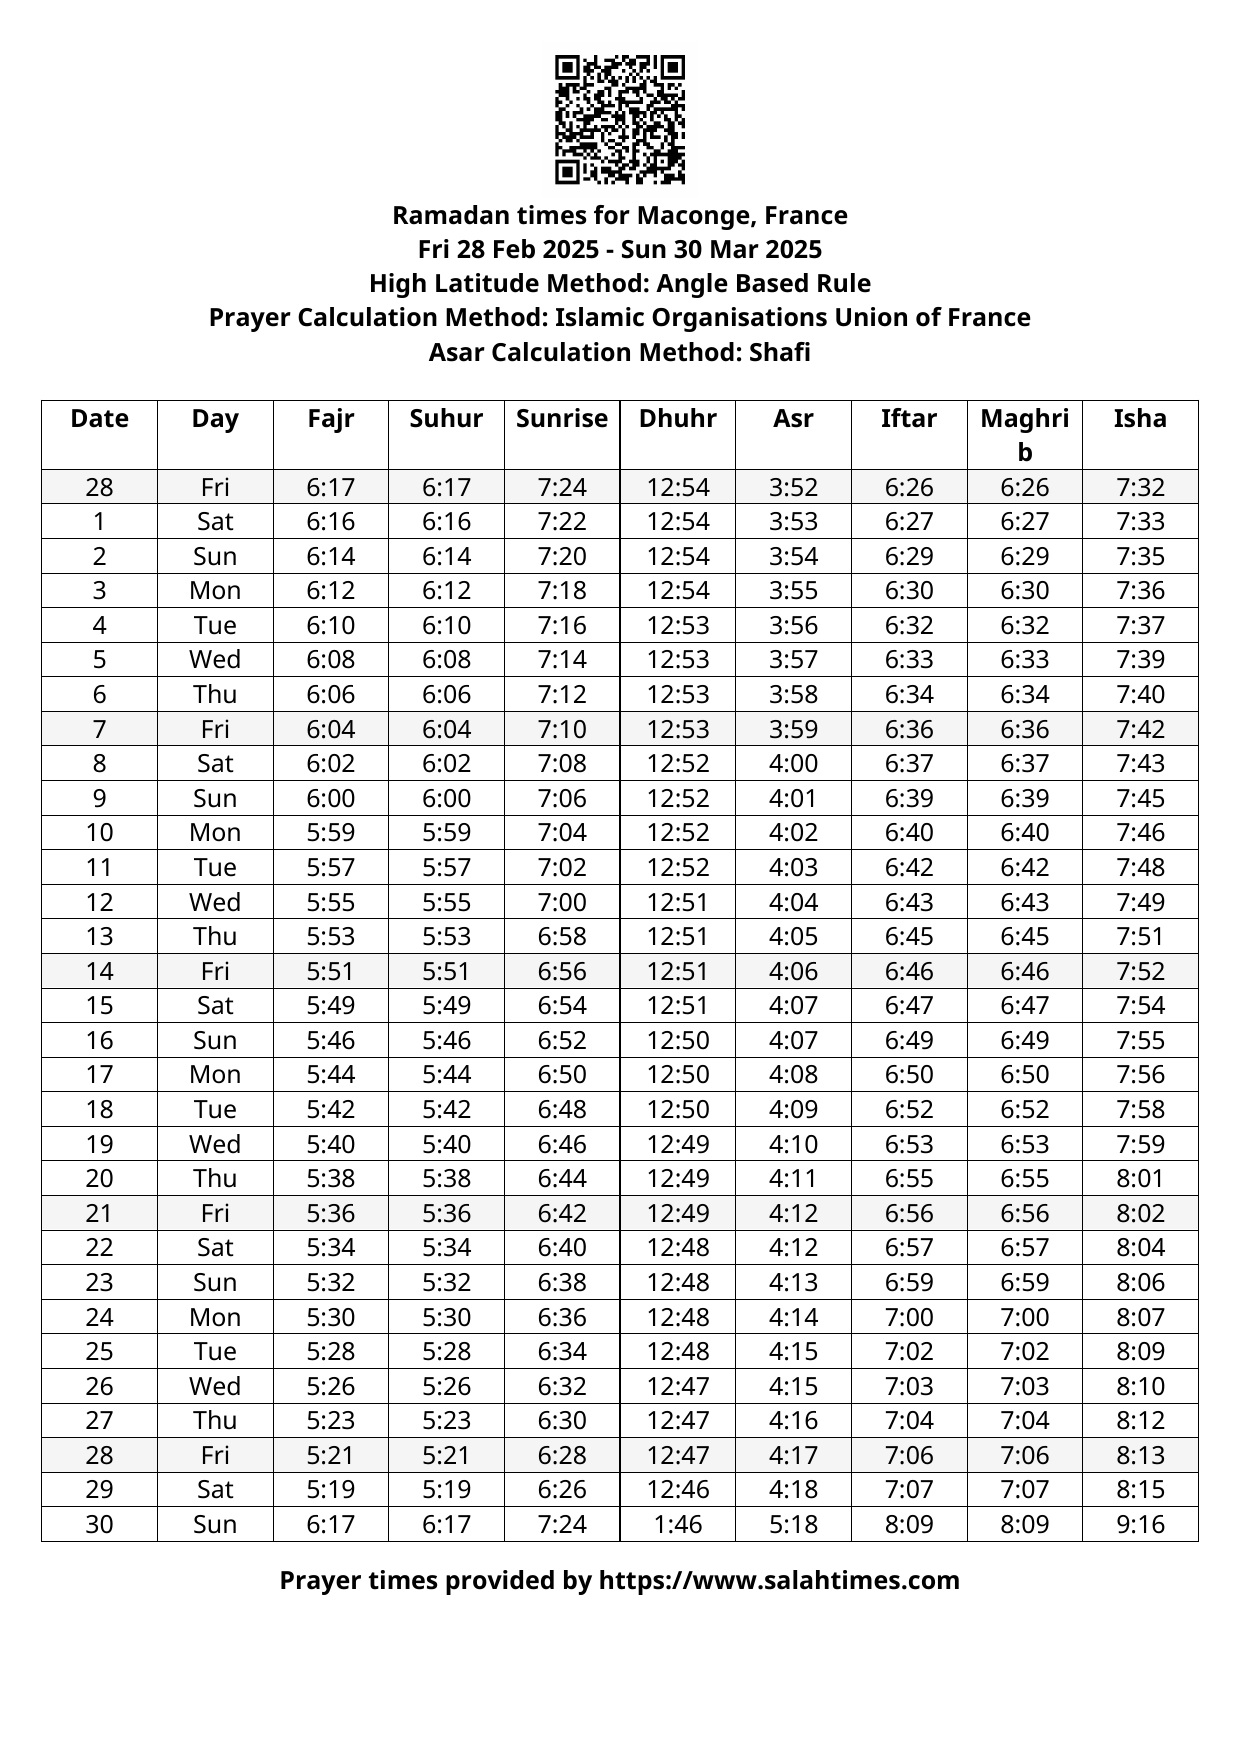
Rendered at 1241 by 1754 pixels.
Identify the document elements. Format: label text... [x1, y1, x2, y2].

table_cell 8:02 [1083, 1196, 1198, 1229]
table_cell 12:48 [621, 1231, 735, 1264]
table_cell 8:09 [968, 1507, 1082, 1541]
table_cell 5:44 [274, 1058, 388, 1091]
text Asar Calculation Method: Shafi [42, 334, 1198, 368]
table_cell Fri [158, 1438, 273, 1472]
table_cell 6:52 [505, 1023, 619, 1057]
table_cell 12:54 [621, 504, 735, 538]
table_cell 6:33 [968, 643, 1082, 676]
table_cell 20 [42, 1161, 157, 1195]
table_cell 7:48 [1083, 850, 1198, 884]
table_cell 7:06 [852, 1438, 967, 1472]
table_cell 5:26 [389, 1369, 504, 1402]
table_cell Thu [158, 1404, 273, 1437]
table_cell Mon [158, 574, 273, 607]
table_cell 7:35 [1083, 539, 1198, 572]
table_cell 27 [42, 1404, 157, 1437]
table_cell 7:39 [1083, 643, 1198, 676]
table_cell 4:04 [736, 885, 851, 918]
table_cell 8:15 [1083, 1473, 1198, 1506]
table_cell 4:18 [736, 1473, 851, 1506]
table_cell 5:23 [274, 1404, 388, 1437]
table_cell 5:53 [274, 919, 388, 953]
table_cell 7:40 [1083, 677, 1198, 711]
table_cell 12:51 [621, 989, 735, 1022]
table_cell 6:14 [274, 539, 388, 572]
table_cell Sun [158, 1023, 273, 1057]
table_cell 6:54 [505, 989, 619, 1022]
table_cell 6:27 [852, 504, 967, 538]
table_cell 6:39 [968, 781, 1082, 814]
table_cell 3:57 [736, 643, 851, 676]
table_cell 6:17 [274, 470, 388, 503]
table_cell 6:02 [274, 746, 388, 780]
table_cell 6:52 [968, 1092, 1082, 1126]
table_cell 3:54 [736, 539, 851, 572]
table_cell Wed [158, 885, 273, 918]
text Ramadan times for Maconge, France [42, 198, 1198, 232]
table_cell 6:12 [274, 574, 388, 607]
table_cell 6:04 [389, 712, 504, 745]
table_cell 6:34 [505, 1334, 619, 1368]
table_cell 25 [42, 1334, 157, 1368]
table_cell Tue [158, 1334, 273, 1368]
table_cell 12:49 [621, 1127, 735, 1160]
table_cell 4:09 [736, 1092, 851, 1126]
table_cell 7:04 [505, 816, 619, 849]
table_cell 5:26 [274, 1369, 388, 1402]
table_cell 6:39 [852, 781, 967, 814]
table_cell 7:52 [1083, 954, 1198, 987]
table_cell 3 [42, 574, 157, 607]
table_cell 4:17 [736, 1438, 851, 1472]
text Fri 28 Feb 2025 - Sun 30 Mar 2025 [42, 232, 1198, 266]
table_cell 4:14 [736, 1300, 851, 1333]
table_cell 6:28 [505, 1438, 619, 1472]
table_cell 12:49 [621, 1196, 735, 1229]
table_cell 3:53 [736, 504, 851, 538]
table_cell 28 [42, 470, 157, 503]
table_cell Tue [158, 1092, 273, 1126]
table_cell 7:54 [1083, 989, 1198, 1022]
table_cell 6:17 [274, 1507, 388, 1541]
table_cell Sun [158, 1507, 273, 1541]
table_cell 8:09 [1083, 1334, 1198, 1368]
table_cell 5:36 [389, 1196, 504, 1229]
table_cell 12:50 [621, 1058, 735, 1091]
table_cell 5 [42, 643, 157, 676]
table_cell 5:40 [274, 1127, 388, 1160]
table_cell 12:54 [621, 574, 735, 607]
picture [542, 41, 699, 198]
table_cell 6:32 [968, 608, 1082, 642]
table_cell 6:29 [968, 539, 1082, 572]
table_cell 12:52 [621, 850, 735, 884]
table_cell 7:00 [968, 1300, 1082, 1333]
table_cell 5:59 [274, 816, 388, 849]
table_cell 8:07 [1083, 1300, 1198, 1333]
table_cell 5:55 [389, 885, 504, 918]
table_cell 12:47 [621, 1369, 735, 1402]
table_cell 4:15 [736, 1369, 851, 1402]
table_cell 6:42 [852, 850, 967, 884]
table_cell 12:51 [621, 954, 735, 987]
table_cell 5:30 [389, 1300, 504, 1333]
table_cell 6:57 [852, 1231, 967, 1264]
table_cell 5:28 [389, 1334, 504, 1368]
table_cell 7:45 [1083, 781, 1198, 814]
table_cell Mon [158, 1300, 273, 1333]
table_cell 7:56 [1083, 1058, 1198, 1091]
table_cell 6:16 [389, 504, 504, 538]
table_cell 6:04 [274, 712, 388, 745]
table_cell 7:04 [852, 1404, 967, 1437]
table_cell 6:16 [274, 504, 388, 538]
table_cell 6:30 [852, 574, 967, 607]
table_cell 17 [42, 1058, 157, 1091]
table_cell 6:46 [852, 954, 967, 987]
table_cell 5:51 [274, 954, 388, 987]
table_cell 7:00 [852, 1300, 967, 1333]
table_cell Tue [158, 850, 273, 884]
table_cell 6:34 [852, 677, 967, 711]
table_cell 6:10 [389, 608, 504, 642]
table_cell 5:34 [274, 1231, 388, 1264]
table_cell 12:53 [621, 608, 735, 642]
table_cell 3:58 [736, 677, 851, 711]
table_cell 12:52 [621, 816, 735, 849]
table_cell Sat [158, 1231, 273, 1264]
table_cell 12:46 [621, 1473, 735, 1506]
table_cell 5:30 [274, 1300, 388, 1333]
table_cell 7:08 [505, 746, 619, 780]
table_cell 12:53 [621, 677, 735, 711]
table_cell 5:46 [274, 1023, 388, 1057]
table_cell 6:06 [274, 677, 388, 711]
table_cell 24 [42, 1300, 157, 1333]
table_cell 6:12 [389, 574, 504, 607]
table_cell 6 [42, 677, 157, 711]
table_cell 5:46 [389, 1023, 504, 1057]
table_cell Thu [158, 677, 273, 711]
table_cell 6:40 [505, 1231, 619, 1264]
table_cell 7:43 [1083, 746, 1198, 780]
table_cell 6:42 [968, 850, 1082, 884]
table_cell 19 [42, 1127, 157, 1160]
table_cell 3:59 [736, 712, 851, 745]
table_header Iftar [852, 401, 967, 469]
table_cell 12:52 [621, 746, 735, 780]
table_cell 5:57 [389, 850, 504, 884]
table_cell 4:01 [736, 781, 851, 814]
table_cell 6:40 [968, 816, 1082, 849]
table_cell 5:23 [389, 1404, 504, 1437]
table_cell 7:16 [505, 608, 619, 642]
table_cell 3:52 [736, 470, 851, 503]
table_cell 6:50 [505, 1058, 619, 1091]
table_cell 6:27 [968, 504, 1082, 538]
table_cell 6:58 [505, 919, 619, 953]
table_cell Mon [158, 816, 273, 849]
table_cell 8:06 [1083, 1265, 1198, 1299]
table_cell 6:52 [852, 1092, 967, 1126]
table_cell 7:32 [1083, 470, 1198, 503]
table_cell 5:42 [389, 1092, 504, 1126]
table_cell 6:29 [852, 539, 967, 572]
table_cell 9 [42, 781, 157, 814]
table_cell 5:38 [274, 1161, 388, 1195]
table_cell 5:38 [389, 1161, 504, 1195]
table_cell 6:37 [968, 746, 1082, 780]
table_cell 7:03 [852, 1369, 967, 1402]
table_cell 7:55 [1083, 1023, 1198, 1057]
table_cell Wed [158, 1369, 273, 1402]
table_cell 5:32 [389, 1265, 504, 1299]
table_cell 26 [42, 1369, 157, 1402]
table_cell Sun [158, 1265, 273, 1299]
table_cell 6:43 [968, 885, 1082, 918]
table_cell 7:07 [852, 1473, 967, 1506]
table_cell 6:17 [389, 470, 504, 503]
table_cell 12:54 [621, 470, 735, 503]
table_cell 6:10 [274, 608, 388, 642]
table_cell 4:13 [736, 1265, 851, 1299]
table_cell 6:50 [968, 1058, 1082, 1091]
table_cell 12:48 [621, 1265, 735, 1299]
table_cell 12:51 [621, 885, 735, 918]
table_cell 8:01 [1083, 1161, 1198, 1195]
table_cell 6:36 [852, 712, 967, 745]
table_cell 6:32 [852, 608, 967, 642]
table_cell 2 [42, 539, 157, 572]
table_cell 1:46 [621, 1507, 735, 1541]
table_cell Mon [158, 1058, 273, 1091]
text Prayer times provided by https://www.salahtimes.com [42, 1563, 1198, 1597]
table_header Maghrib [968, 401, 1082, 469]
table_cell 5:19 [389, 1473, 504, 1506]
table_header Dhuhr [621, 401, 735, 469]
table_cell 6:55 [852, 1161, 967, 1195]
table_cell 14 [42, 954, 157, 987]
table_cell 5:19 [274, 1473, 388, 1506]
table_header Asr [736, 401, 851, 469]
table_cell 4:02 [736, 816, 851, 849]
table_cell 6:45 [852, 919, 967, 953]
table_cell 8:13 [1083, 1438, 1198, 1472]
table_cell 5:18 [736, 1507, 851, 1541]
table_cell 7:36 [1083, 574, 1198, 607]
table_cell 6:32 [505, 1369, 619, 1402]
table_cell 7:42 [1083, 712, 1198, 745]
table_cell 7:51 [1083, 919, 1198, 953]
table_cell 12:53 [621, 712, 735, 745]
table_cell 13 [42, 919, 157, 953]
table_cell 8:09 [852, 1507, 967, 1541]
table_cell 6:55 [968, 1161, 1082, 1195]
table_cell 6:40 [852, 816, 967, 849]
table_cell 5:59 [389, 816, 504, 849]
table_cell Wed [158, 643, 273, 676]
table_cell 6:48 [505, 1092, 619, 1126]
table_cell 5:49 [389, 989, 504, 1022]
table_cell 6:36 [968, 712, 1082, 745]
table_cell 4:11 [736, 1161, 851, 1195]
table_cell 12:54 [621, 539, 735, 572]
table_cell 6:34 [968, 677, 1082, 711]
table_cell Wed [158, 1127, 273, 1160]
table_cell 5:51 [389, 954, 504, 987]
table_cell Sun [158, 539, 273, 572]
table_cell 6:30 [968, 574, 1082, 607]
table_cell 6:14 [389, 539, 504, 572]
table_cell 22 [42, 1231, 157, 1264]
table_cell 12:48 [621, 1334, 735, 1368]
table_cell 3:55 [736, 574, 851, 607]
table_cell 12:51 [621, 919, 735, 953]
table_cell 7:22 [505, 504, 619, 538]
table_cell 3:56 [736, 608, 851, 642]
table_cell 6:49 [852, 1023, 967, 1057]
table_cell 5:57 [274, 850, 388, 884]
table_cell 5:21 [389, 1438, 504, 1472]
table_cell Tue [158, 608, 273, 642]
table_cell 7:33 [1083, 504, 1198, 538]
table_header Day [158, 401, 273, 469]
table_cell 6:44 [505, 1161, 619, 1195]
table_cell 7 [42, 712, 157, 745]
text Prayer Calculation Method: Islamic Organisations Union of France [42, 300, 1198, 334]
table_cell 8 [42, 746, 157, 780]
table_cell 11 [42, 850, 157, 884]
text High Latitude Method: Angle Based Rule [42, 266, 1198, 300]
table_cell 6:49 [968, 1023, 1082, 1057]
table_cell 7:49 [1083, 885, 1198, 918]
table_cell 6:37 [852, 746, 967, 780]
table_cell 7:14 [505, 643, 619, 676]
table_cell 6:53 [968, 1127, 1082, 1160]
table_cell 4:15 [736, 1334, 851, 1368]
table_cell 12:49 [621, 1161, 735, 1195]
table_cell 6:00 [389, 781, 504, 814]
table_cell 7:20 [505, 539, 619, 572]
table_cell 15 [42, 989, 157, 1022]
table_cell 8:12 [1083, 1404, 1198, 1437]
table_cell 6:43 [852, 885, 967, 918]
table_cell 4:10 [736, 1127, 851, 1160]
table_cell Sat [158, 504, 273, 538]
table_cell Sun [158, 781, 273, 814]
table_cell 5:53 [389, 919, 504, 953]
table_cell 7:18 [505, 574, 619, 607]
table_cell 6:59 [852, 1265, 967, 1299]
table_cell 6:42 [505, 1196, 619, 1229]
table_cell 29 [42, 1473, 157, 1506]
table_header Date [42, 401, 157, 469]
table_cell 23 [42, 1265, 157, 1299]
table_cell 6:26 [505, 1473, 619, 1506]
table_cell 6:46 [968, 954, 1082, 987]
table_cell 7:03 [968, 1369, 1082, 1402]
table_header Sunrise [505, 401, 619, 469]
table_cell Fri [158, 954, 273, 987]
table_cell 6:47 [968, 989, 1082, 1022]
table_cell 7:24 [505, 470, 619, 503]
table_cell 6:00 [274, 781, 388, 814]
table_cell 7:46 [1083, 816, 1198, 849]
table_cell Sat [158, 989, 273, 1022]
table_cell 30 [42, 1507, 157, 1541]
table_cell 7:59 [1083, 1127, 1198, 1160]
table_cell 12:50 [621, 1023, 735, 1057]
table_header Isha [1083, 401, 1198, 469]
table_cell 5:34 [389, 1231, 504, 1264]
table_cell 5:49 [274, 989, 388, 1022]
table_cell 7:02 [968, 1334, 1082, 1368]
table_cell 4:03 [736, 850, 851, 884]
table_cell 5:40 [389, 1127, 504, 1160]
table_cell 12:50 [621, 1092, 735, 1126]
table_cell 4:12 [736, 1231, 851, 1264]
table_cell 6:26 [968, 470, 1082, 503]
table_cell 6:06 [389, 677, 504, 711]
table_cell 4:12 [736, 1196, 851, 1229]
table_cell 7:12 [505, 677, 619, 711]
table_cell 7:02 [505, 850, 619, 884]
table_cell 16 [42, 1023, 157, 1057]
table_cell 6:02 [389, 746, 504, 780]
table_cell 6:38 [505, 1265, 619, 1299]
table_cell 6:56 [968, 1196, 1082, 1229]
table_cell 4:07 [736, 1023, 851, 1057]
table_cell 6:59 [968, 1265, 1082, 1299]
table_cell 6:57 [968, 1231, 1082, 1264]
table_cell 5:44 [389, 1058, 504, 1091]
table_cell 7:10 [505, 712, 619, 745]
table_cell 1 [42, 504, 157, 538]
table_cell 6:45 [968, 919, 1082, 953]
table_cell 4 [42, 608, 157, 642]
table_cell 5:21 [274, 1438, 388, 1472]
table_cell 7:07 [968, 1473, 1082, 1506]
table_cell 10 [42, 816, 157, 849]
table_header Suhur [389, 401, 504, 469]
table_cell Sat [158, 746, 273, 780]
table_cell 5:32 [274, 1265, 388, 1299]
table_cell 12:47 [621, 1404, 735, 1437]
table_cell 6:08 [389, 643, 504, 676]
table_cell Fri [158, 712, 273, 745]
table_cell 4:07 [736, 989, 851, 1022]
table_cell 4:06 [736, 954, 851, 987]
table_cell 28 [42, 1438, 157, 1472]
table_cell Fri [158, 1196, 273, 1229]
table_cell 7:04 [968, 1404, 1082, 1437]
table_cell 4:16 [736, 1404, 851, 1437]
table_cell 12:47 [621, 1438, 735, 1472]
table_cell 6:08 [274, 643, 388, 676]
table_cell 8:04 [1083, 1231, 1198, 1264]
table_cell Thu [158, 919, 273, 953]
table_cell 21 [42, 1196, 157, 1229]
table_cell 12:48 [621, 1300, 735, 1333]
table_cell 6:17 [389, 1507, 504, 1541]
table_cell 6:30 [505, 1404, 619, 1437]
table_cell 4:08 [736, 1058, 851, 1091]
table_cell 5:28 [274, 1334, 388, 1368]
table_cell 6:26 [852, 470, 967, 503]
table_cell 5:55 [274, 885, 388, 918]
table_cell 9:16 [1083, 1507, 1198, 1541]
table_cell 6:53 [852, 1127, 967, 1160]
table_cell 12:53 [621, 643, 735, 676]
table_cell 5:36 [274, 1196, 388, 1229]
table_cell 7:58 [1083, 1092, 1198, 1126]
table_cell 7:06 [968, 1438, 1082, 1472]
table_cell 6:33 [852, 643, 967, 676]
table_cell 7:00 [505, 885, 619, 918]
table_cell 6:36 [505, 1300, 619, 1333]
table_cell 6:56 [852, 1196, 967, 1229]
table_cell 8:10 [1083, 1369, 1198, 1402]
table_cell 7:06 [505, 781, 619, 814]
table_cell Fri [158, 470, 273, 503]
table_header Fajr [274, 401, 388, 469]
table_cell 6:47 [852, 989, 967, 1022]
table_cell 4:00 [736, 746, 851, 780]
table_cell Sat [158, 1473, 273, 1506]
table_cell Thu [158, 1161, 273, 1195]
table_cell 7:37 [1083, 608, 1198, 642]
table_cell 4:05 [736, 919, 851, 953]
table_cell 7:02 [852, 1334, 967, 1368]
table_cell 6:46 [505, 1127, 619, 1160]
table_cell 6:50 [852, 1058, 967, 1091]
table_cell 7:24 [505, 1507, 619, 1541]
table_cell 18 [42, 1092, 157, 1126]
table_cell 5:42 [274, 1092, 388, 1126]
table_cell 12 [42, 885, 157, 918]
table_cell 12:52 [621, 781, 735, 814]
table_cell 6:56 [505, 954, 619, 987]
